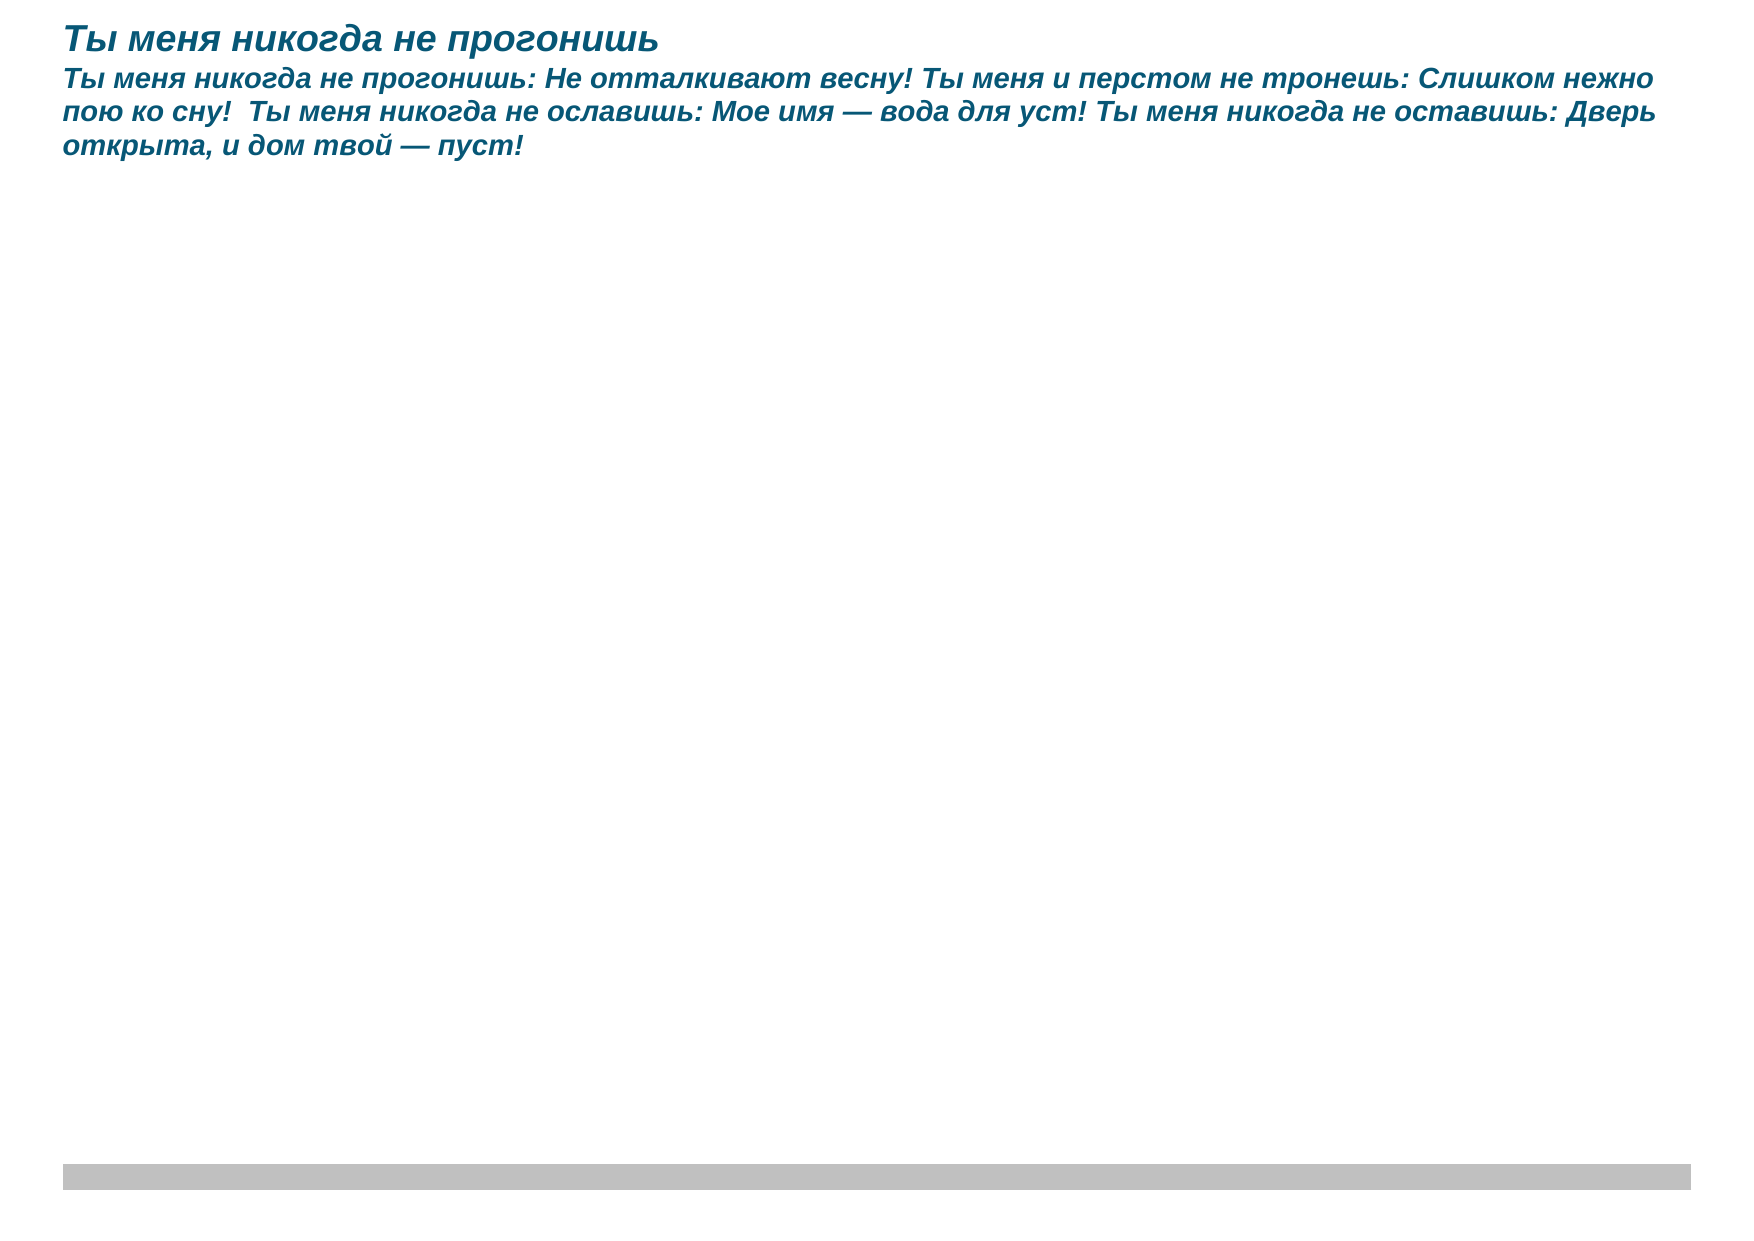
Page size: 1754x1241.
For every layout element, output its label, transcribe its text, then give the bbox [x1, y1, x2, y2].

text Ты меня никогда не прогонишь: [62, 61, 1691, 161]
subtitle Ты меня никогда не прогонишь [62, 17, 1691, 60]
